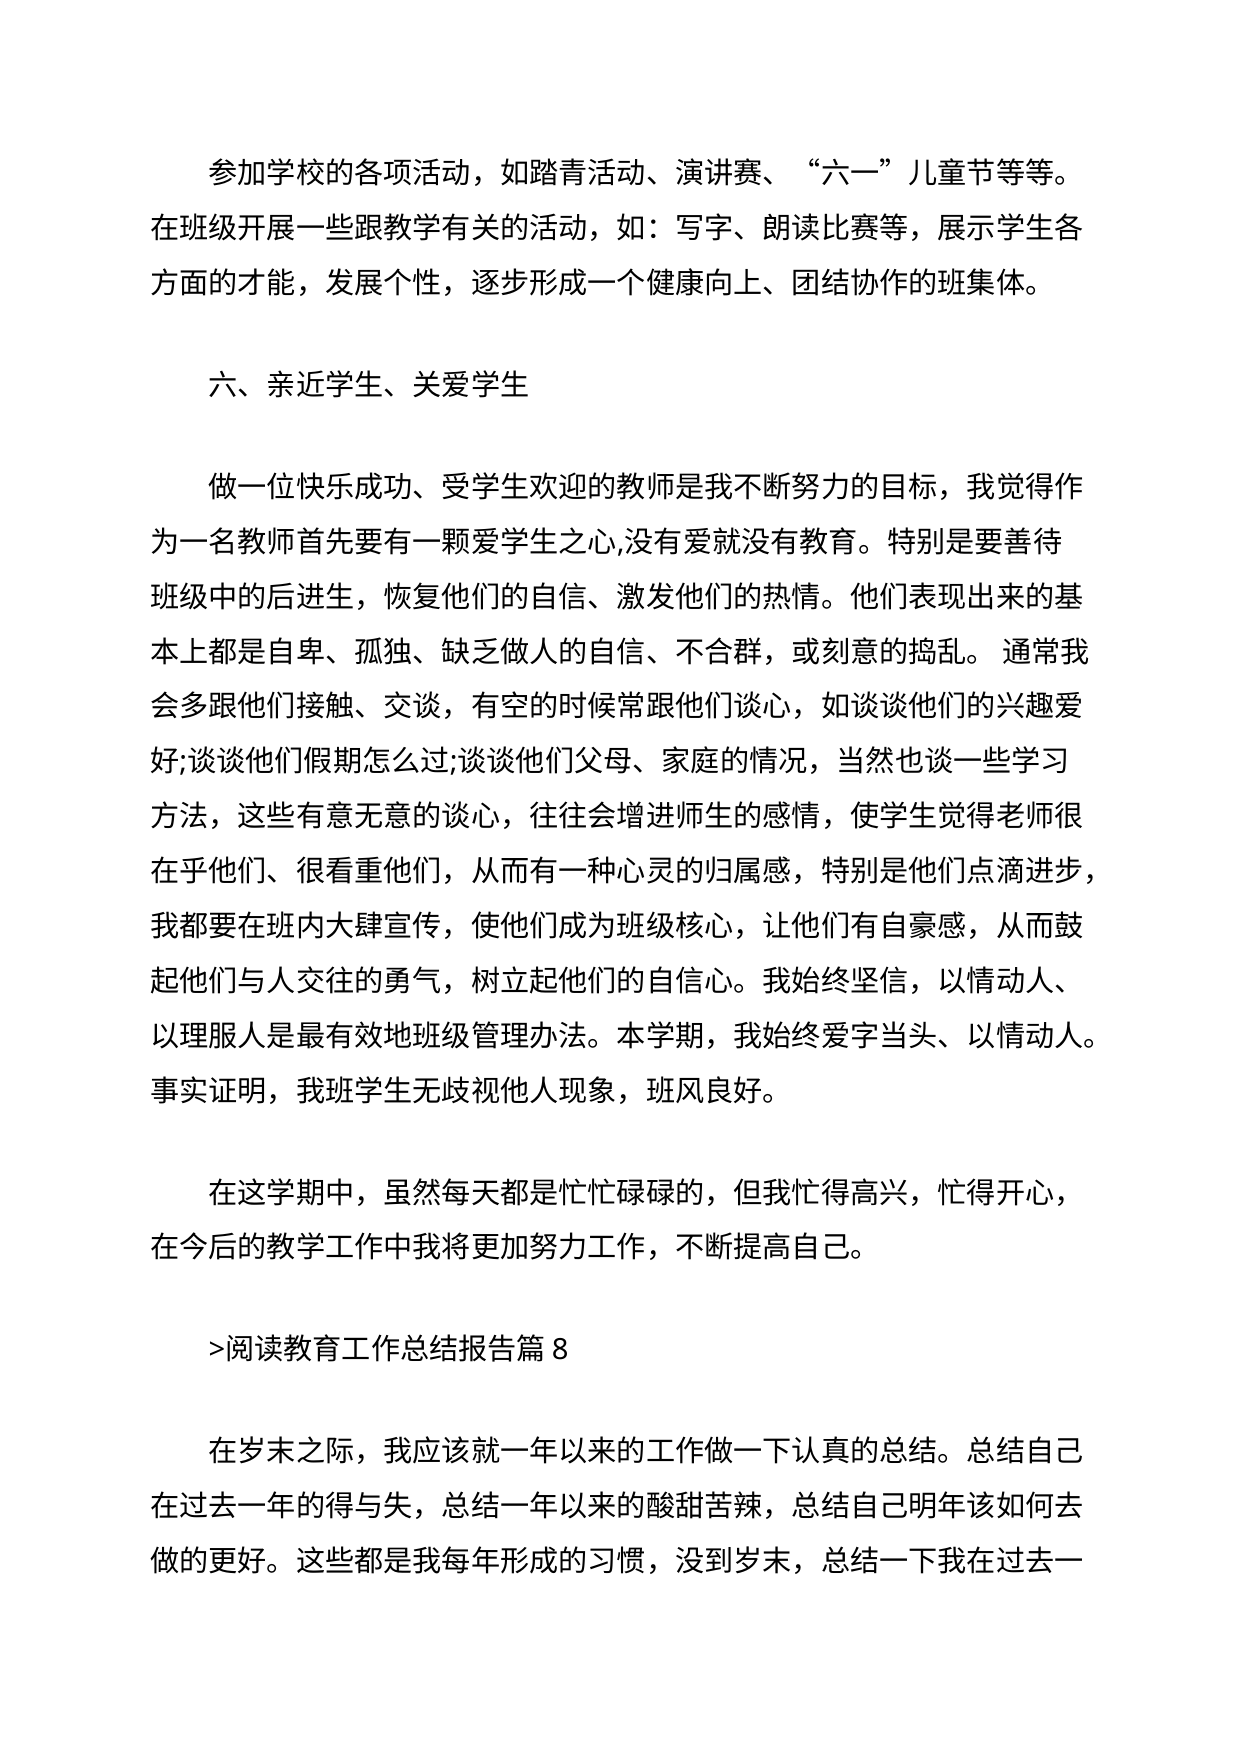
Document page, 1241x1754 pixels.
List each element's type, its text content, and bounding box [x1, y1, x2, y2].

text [150, 1428, 1090, 1580]
text >阅读教育工作总结报告篇8 [150, 1326, 1090, 1368]
text 做一位快乐成功、受学生欢迎的教师是我不断努力的目标，我觉得作为一名教师首先要有一颗爱学生之心,没有爱就没有教育。特别是要善待班级中的后进生，恢复他们的自信、激发他们的热情。他们表现出来的基本上都是自卑、孤独、缺乏做人的自信、不合群，或刻意的捣乱。 通常我会多跟他们接触、交谈，有空的时候常跟他们谈心，如谈谈他们的兴趣爱好;谈谈他们假期怎么过;谈谈他们父母、家庭的情况，当然也谈一些学习方法，这些有意无意的谈心，往往会增进师生的感情，使学生觉得老师很在乎他们、很看重他们，从而有一种心灵的归属感，特别是他们点滴进步，我都要在班内大肆宣传，使他们成为班级核心，让他们有自豪感，从而鼓起他们与人交往的勇气，树立起他们的自信心。我始终坚信，以情动人、以理服人是最有效地班级管理办法。本学期，我始终爱字当头、以情动人。事实证明，我班学生无歧视他人现象，班风良好。 [150, 463, 1090, 1110]
text 参加学校的各项活动，如踏青活动、演讲赛、“六一”儿童节等等。在班级开展一些跟教学有关的活动，如：写字、朗读比赛等，展示学生各方面的才能，发展个性，逐步形成一个健康向上、团结协作的班集体。 [150, 150, 1090, 302]
text 在这学期中，虽然每天都是忙忙碌碌的，但我忙得高兴，忙得开心，在今后的教学工作中我将更加努力工作，不断提高自己。 [150, 1169, 1090, 1266]
text 六、亲近学生、关爱学生 [150, 362, 1090, 404]
